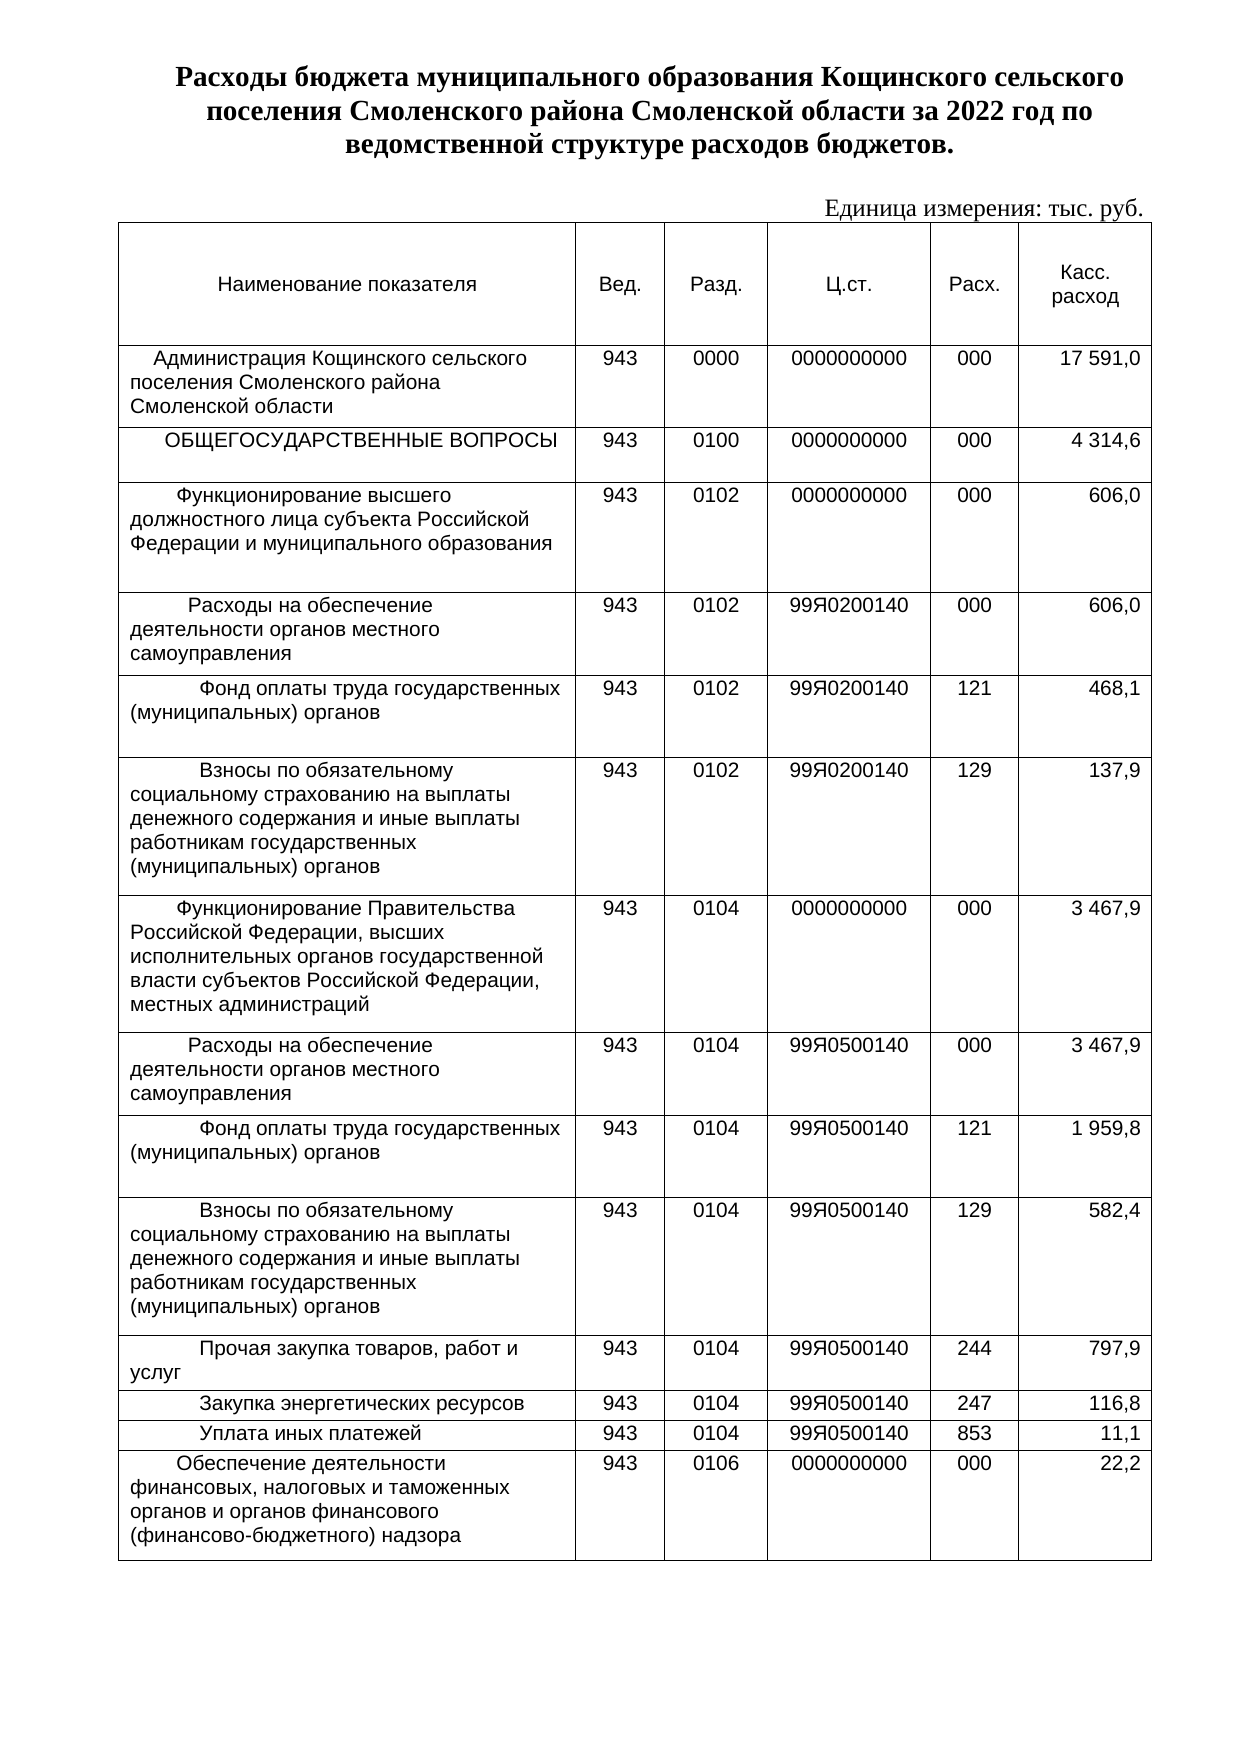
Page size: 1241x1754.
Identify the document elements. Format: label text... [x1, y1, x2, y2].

table_cell 11,1 [1019, 1421, 1151, 1450]
table_cell 99Я0500140 [768, 1421, 930, 1450]
table_cell 943 [576, 1391, 664, 1420]
table_cell 943 [576, 758, 664, 895]
table_header Разд. [665, 223, 767, 345]
table_header Расх. [931, 223, 1018, 345]
table_cell 0104 [665, 1421, 767, 1450]
table_header Ц.ст. [768, 223, 930, 345]
table_cell 247 [931, 1391, 1018, 1420]
table_cell 99Я0500140 [768, 1336, 930, 1390]
table_cell 943 [576, 1451, 664, 1560]
table_cell 0104 [665, 1033, 767, 1115]
table_cell 99Я0500140 [768, 1391, 930, 1420]
table_header Касс. расход [1019, 223, 1151, 345]
table_cell 0000000000 [768, 1451, 930, 1560]
table_cell 000 [931, 483, 1018, 592]
table_cell 943 [576, 1116, 664, 1197]
table_cell Расходы на обеспечение деятельности органов местного самоуправления [119, 1033, 575, 1115]
table_cell 0000 [665, 346, 767, 427]
table_cell 22,2 [1019, 1451, 1151, 1560]
table_cell 0104 [665, 1336, 767, 1390]
table_cell 99Я0200140 [768, 593, 930, 675]
table_cell 943 [576, 1336, 664, 1390]
text Расходы бюджета муниципального образования Кощинского сельского поселения Смоленского района Смоленской области за 2022 год по ведомственной структуре расходов бюджетов. [118, 59, 1181, 160]
table_cell 606,0 [1019, 593, 1151, 675]
table_cell 000 [931, 346, 1018, 427]
table_cell 129 [931, 1198, 1018, 1335]
table_cell Администрация Кощинского сельского поселения Смоленского района Смоленской области [119, 346, 575, 427]
table_cell 468,1 [1019, 676, 1151, 757]
table_cell 3 467,9 [1019, 1033, 1151, 1115]
table_cell 99Я0500140 [768, 1198, 930, 1335]
table_cell 17 591,0 [1019, 346, 1151, 427]
table_cell 99Я0500140 [768, 1033, 930, 1115]
table_cell Фонд оплаты труда государственных (муниципальных) органов [119, 1116, 575, 1197]
table_cell 1 959,8 [1019, 1116, 1151, 1197]
table_cell 943 [576, 483, 664, 592]
table_cell ОБЩЕГОСУДАРСТВЕННЫЕ ВОПРОСЫ [119, 428, 575, 482]
table_cell 121 [931, 1116, 1018, 1197]
table_cell 0104 [665, 1116, 767, 1197]
table_cell 000 [931, 1033, 1018, 1115]
table_cell 99Я0500140 [768, 1116, 930, 1197]
table_header Наименование показателя [119, 223, 575, 345]
table_cell 0000000000 [768, 346, 930, 427]
table_cell 943 [576, 346, 664, 427]
table_cell 116,8 [1019, 1391, 1151, 1420]
table_cell Функционирование высшего должностного лица субъекта Российской Федерации и муниципального образования [119, 483, 575, 592]
table_cell 000 [931, 428, 1018, 482]
table_cell 0106 [665, 1451, 767, 1560]
table_cell 943 [576, 1421, 664, 1450]
table_cell 943 [576, 896, 664, 1032]
table_cell 943 [576, 1033, 664, 1115]
table_cell 244 [931, 1336, 1018, 1390]
table_cell Уплата иных платежей [119, 1421, 575, 1450]
table_cell 797,9 [1019, 1336, 1151, 1390]
table_cell 0104 [665, 1198, 767, 1335]
table_header Вед. [576, 223, 664, 345]
text Единица измерения: тыс. руб. [118, 193, 1181, 222]
table_cell Взносы по обязательному социальному страхованию на выплаты денежного содержания и иные выплаты работникам государственных (муниципальных) органов [119, 1198, 575, 1335]
table_cell 129 [931, 758, 1018, 895]
table_cell 582,4 [1019, 1198, 1151, 1335]
table_cell 121 [931, 676, 1018, 757]
table_cell 137,9 [1019, 758, 1151, 895]
table_cell 0104 [665, 896, 767, 1032]
table_cell Закупка энергетических ресурсов [119, 1391, 575, 1420]
table_cell Фонд оплаты труда государственных (муниципальных) органов [119, 676, 575, 757]
table_cell 000 [931, 593, 1018, 675]
table_cell 943 [576, 428, 664, 482]
table_cell 0000000000 [768, 896, 930, 1032]
table_cell 0102 [665, 676, 767, 757]
table_cell 606,0 [1019, 483, 1151, 592]
table_cell 0000000000 [768, 428, 930, 482]
table_cell Функционирование Правительства Российской Федерации, высших исполнительных органов государственной власти субъектов Российской Федерации, местных администраций [119, 896, 575, 1032]
table_cell 000 [931, 1451, 1018, 1560]
table_cell 0102 [665, 593, 767, 675]
table_cell 943 [576, 593, 664, 675]
table_cell Расходы на обеспечение деятельности органов местного самоуправления [119, 593, 575, 675]
table_cell 0100 [665, 428, 767, 482]
table_cell 853 [931, 1421, 1018, 1450]
table_cell 0102 [665, 483, 767, 592]
table_cell 4 314,6 [1019, 428, 1151, 482]
table_cell 000 [931, 896, 1018, 1032]
table_cell 0000000000 [768, 483, 930, 592]
table_cell 0102 [665, 758, 767, 895]
table_cell 3 467,9 [1019, 896, 1151, 1032]
table_cell 0104 [665, 1391, 767, 1420]
table_cell 943 [576, 676, 664, 757]
table_cell 99Я0200140 [768, 758, 930, 895]
table_cell 943 [576, 1198, 664, 1335]
table_cell Обеспечение деятельности финансовых, налоговых и таможенных органов и органов финансового (финансово-бюджетного) надзора [119, 1451, 575, 1560]
table_cell Взносы по обязательному социальному страхованию на выплаты денежного содержания и иные выплаты работникам государственных (муниципальных) органов [119, 758, 575, 895]
table_cell 99Я0200140 [768, 676, 930, 757]
table_cell Прочая закупка товаров, работ и услуг [119, 1336, 575, 1390]
